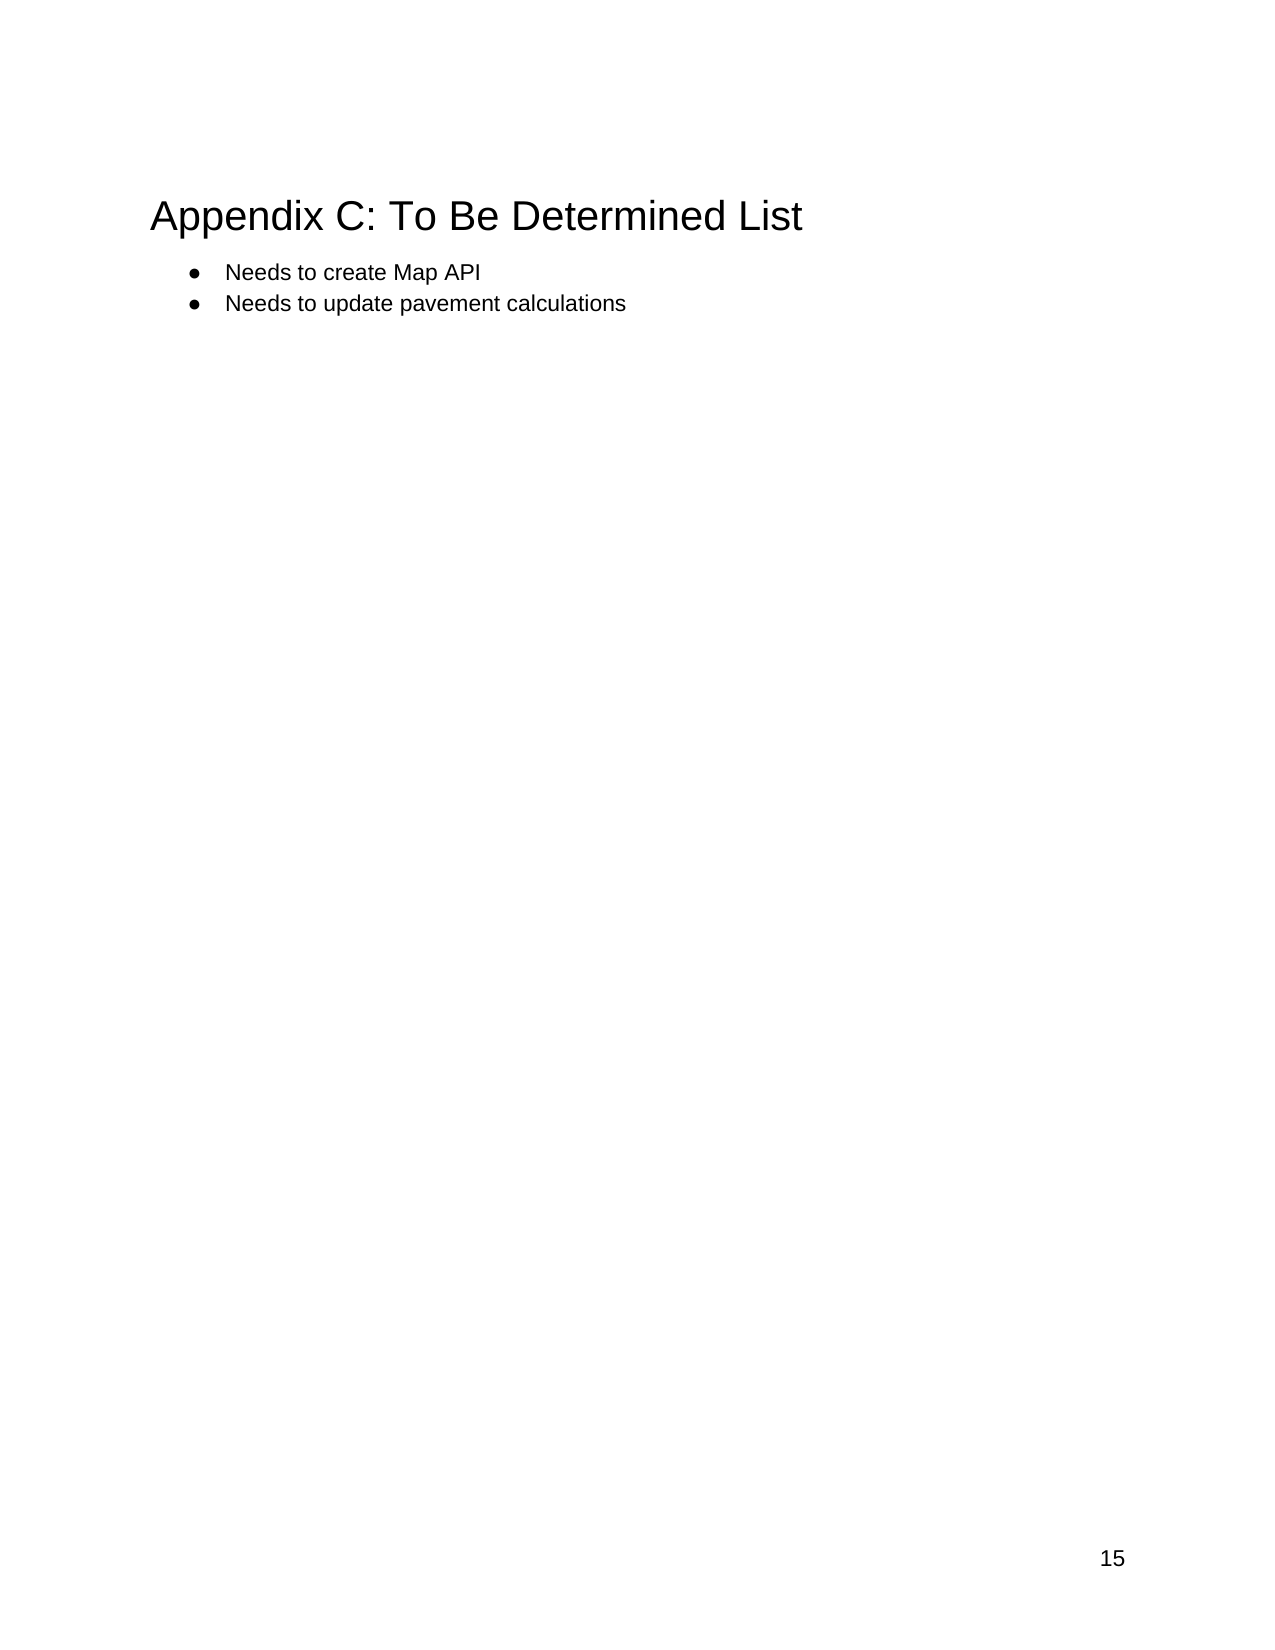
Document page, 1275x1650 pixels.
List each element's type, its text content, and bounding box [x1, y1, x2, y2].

list Needs to update pavement calculations [187, 289, 1125, 316]
list Needs to create Map API [187, 259, 1125, 286]
subtitle Appendix C: To Be Determined List [150, 192, 1125, 239]
